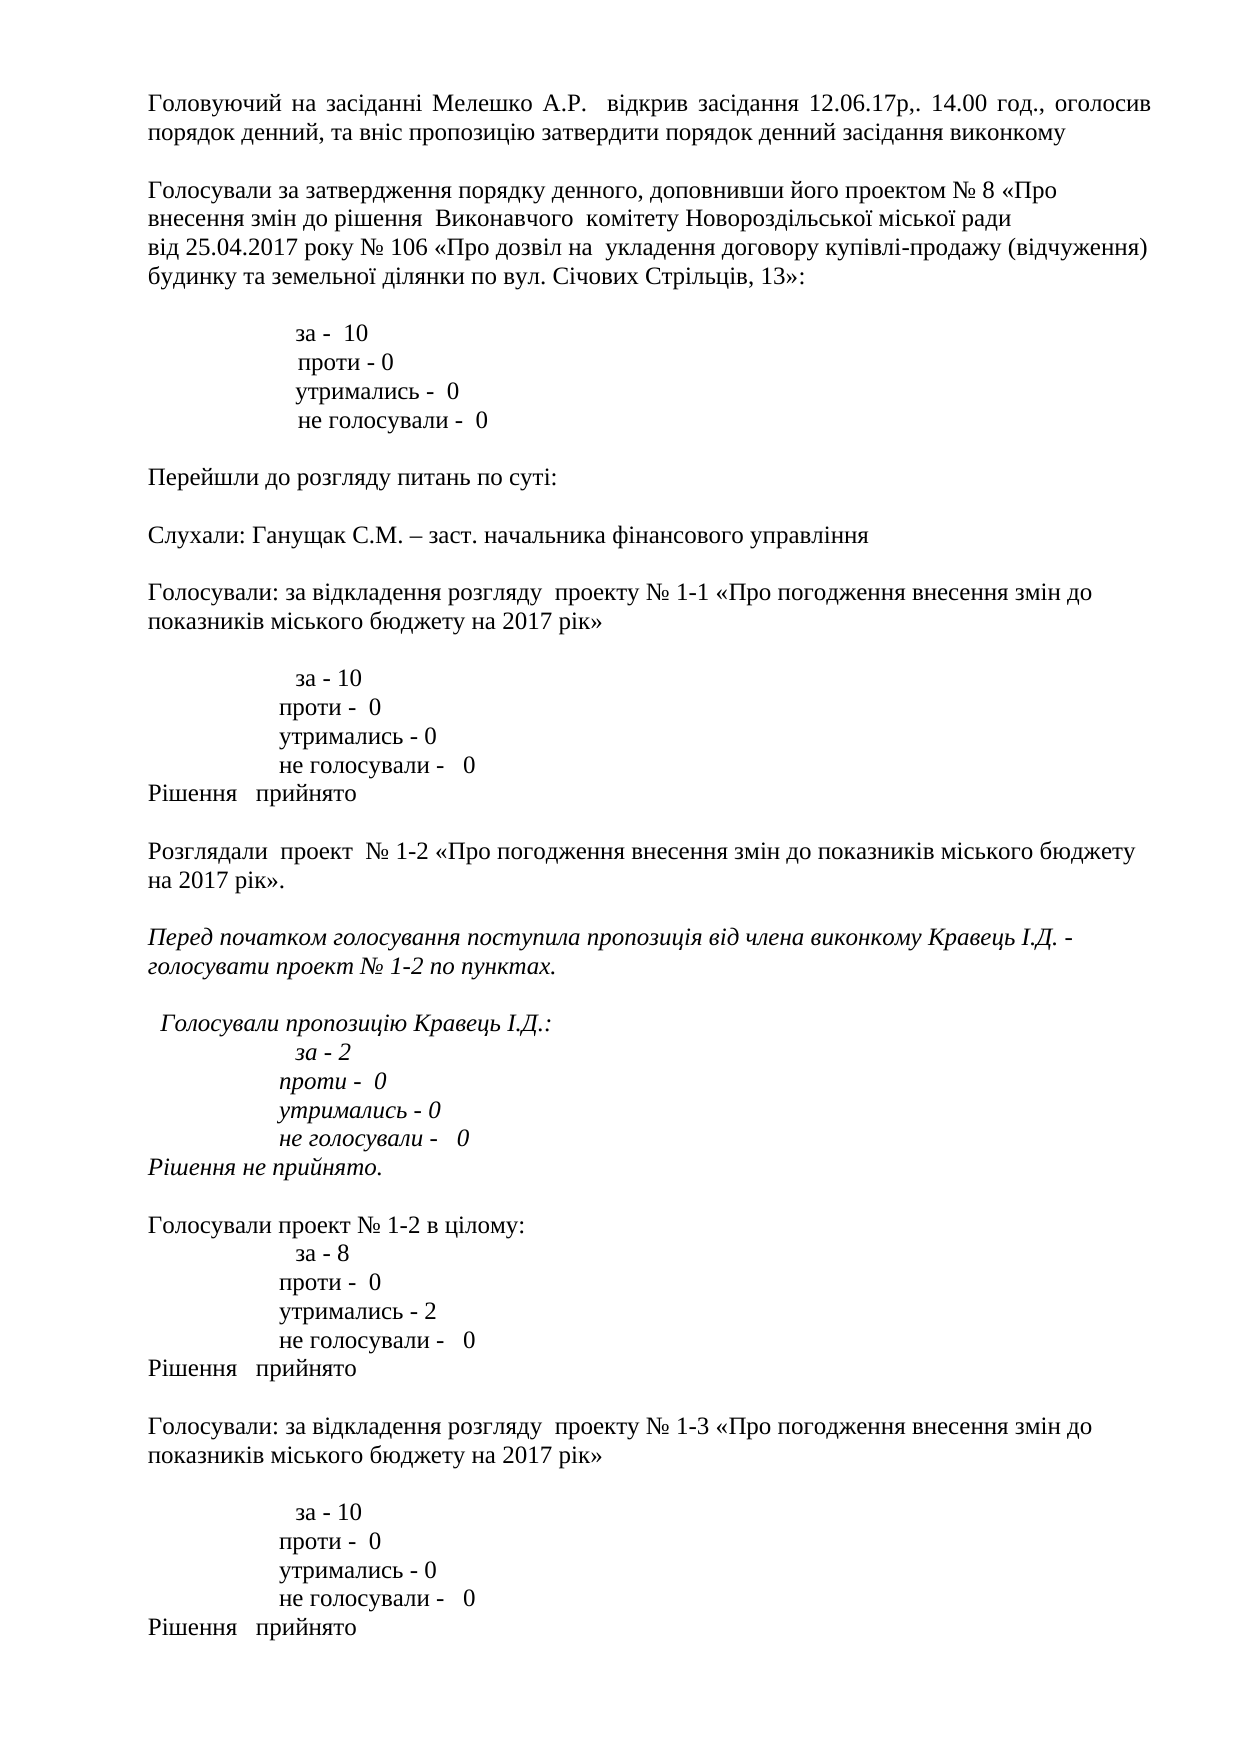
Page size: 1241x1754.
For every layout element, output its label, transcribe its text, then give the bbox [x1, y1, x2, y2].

text проти - 0 [91, 1267, 1152, 1296]
text Головуючий на засіданні Мелешко А.Р. відкрив засідання 12.06.17р,. 14.00 год., оголосив порядок денний, та вніс пропозицію затвердити порядок денний засідання виконкому [148, 88, 1152, 146]
text проти - 0 [91, 1066, 1152, 1095]
text Голосували пропозицію Кравець І.Д.: [148, 1008, 1152, 1037]
text проти - 0 [91, 1526, 1152, 1555]
text не голосували - 0 [148, 1325, 1152, 1353]
text за - 8 [91, 1238, 1152, 1267]
text Розглядали проект № 1-2 «Про погодження внесення змін до показників міського бюджету на 2017 рік». [148, 836, 1152, 893]
text утримались - 0 [91, 1555, 1152, 1583]
text за - 10 [165, 318, 1152, 347]
text Голосували проект № 1-2 в цілому: [148, 1210, 1152, 1238]
text не голосували - 0 [148, 405, 1152, 433]
text за - 10 [91, 1497, 1152, 1526]
text Рішення не прийнято. [148, 1152, 1152, 1181]
text Голосували: за відкладення розгляду проекту № 1-1 «Про погодження внесення змін до показників міського бюджету на 2017 рік» [148, 577, 1152, 635]
text Голосували: за відкладення розгляду проекту № 1-3 «Про погодження внесення змін до показників міського бюджету на 2017 рік» [148, 1411, 1152, 1468]
text утримались - 0 [91, 1095, 1152, 1123]
text за - 2 [91, 1037, 1152, 1066]
text за - 10 [91, 663, 1152, 692]
text Голосували за затвердження порядку денного, доповнивши його проектом № 8 «Про внесення змін до рішення Виконавчого комітету Новороздільської міської ради [148, 175, 1152, 232]
text Рішення прийнято [148, 778, 1152, 807]
text проти - 0 [91, 692, 1152, 721]
text не голосували - 0 [148, 1123, 1152, 1152]
text Перейшли до розгляду питань по суті: [148, 462, 1152, 491]
text Рішення прийнято [148, 1353, 1152, 1382]
text не голосували - 0 [148, 1583, 1152, 1612]
text утримались - 0 [91, 721, 1152, 750]
text утримались - 2 [91, 1296, 1152, 1325]
text від 25.04.2017 року № 106 «Про дозвіл на укладення договору купівлі-продажу (відчуження) будинку та земельної ділянки по вул. Січових Стрільців, 13»: [148, 232, 1152, 290]
text Перед початком голосування поступила пропозиція від члена виконкому Кравець І.Д. - голосувати проект № 1-2 по пунктах. [148, 922, 1152, 980]
text Рішення прийнято [148, 1612, 1152, 1641]
text не голосували - 0 [148, 750, 1152, 778]
text Слухали: Ганущак С.М. – заст. начальника фінансового управління [148, 520, 1152, 548]
text проти - 0 [91, 347, 1152, 376]
text утримались - 0 [91, 376, 1152, 405]
